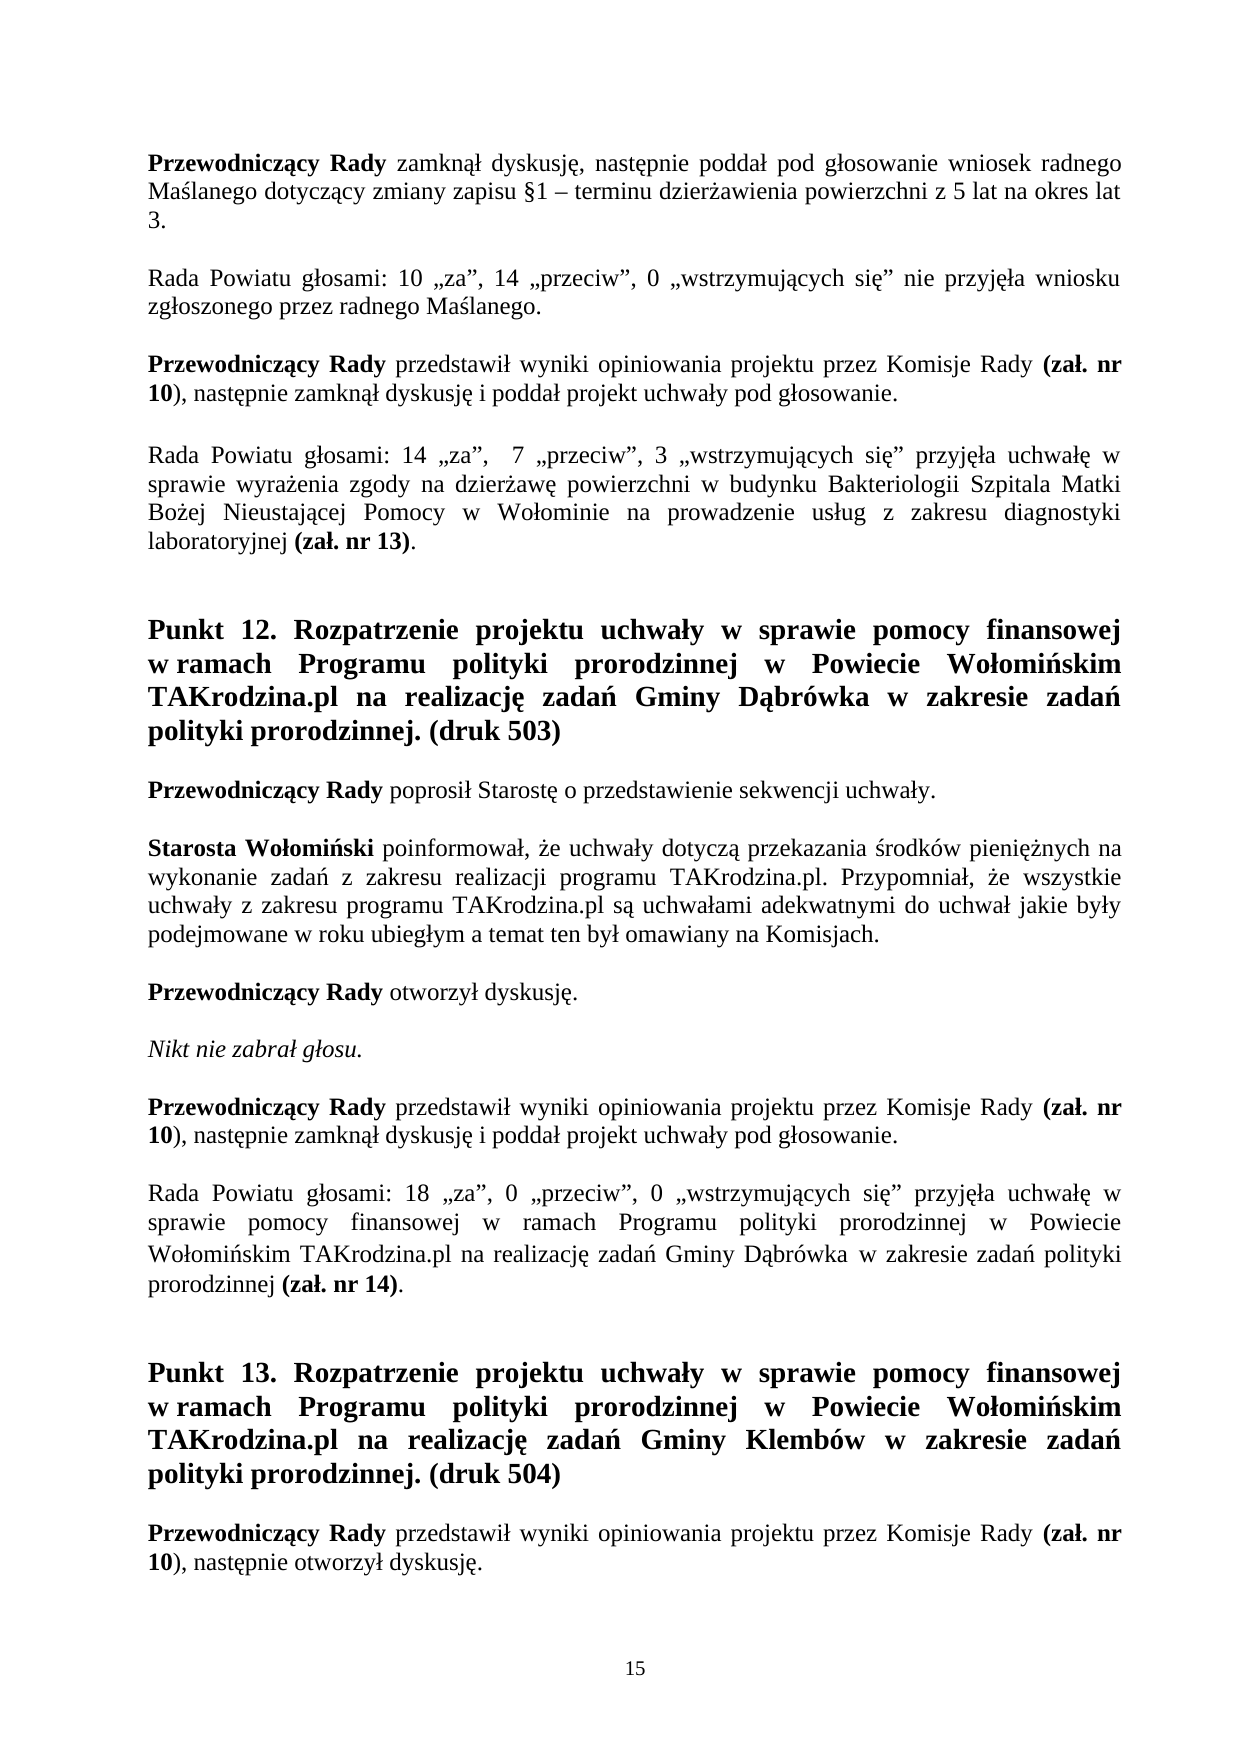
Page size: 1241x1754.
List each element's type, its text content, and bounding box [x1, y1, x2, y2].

text Nikt nie zabrał głosu. [148, 1034, 1122, 1063]
text Przewodniczący Rady otworzył dyskusję. [148, 977, 1122, 1005]
text Przewodniczący Rady przedstawił wyniki opiniowania projektu przez Komisje Rady (zał. nr 10), następnie otworzył dyskusję. [148, 1518, 1122, 1576]
text Punkt 13. Rozpatrzenie projektu uchwały w sprawie pomocy finansowej w ramach Programu polityki prorodzinnej w Powiecie Wołomińskim TAKrodzina.pl na realizację zadań Gminy Klembów w zakresie zadań polityki prorodzinnej. (druk 504) [148, 1355, 1122, 1489]
text Przewodniczący Rady zamknął dyskusję, następnie poddał pod głosowanie wniosek radnego Maślanego dotyczący zmiany zapisu §1 – terminu dzierżawienia powierzchni z 5 lat na okres lat 3. [148, 148, 1122, 234]
text Przewodniczący Rady poprosił Starostę o przedstawienie sekwencji uchwały. [148, 775, 1122, 804]
text Punkt 12. Rozpatrzenie projektu uchwały w sprawie pomocy finansowej w ramach Programu polityki prorodzinnej w Powiecie Wołomińskim TAKrodzina.pl na realizację zadań Gminy Dąbrówka w zakresie zadań polityki prorodzinnej. (druk 503) [148, 612, 1122, 747]
text Rada Powiatu głosami: 18 „za”, 0 „przeciw”, 0 „wstrzymujących się” przyjęła uchwałę w sprawie pomocy finansowej w ramach Programu polityki prorodzinnej w Powiecie Wołomińskim TAKrodzina.pl na realizację zadań Gminy Dąbrówka w zakresie zadań polityki prorodzinnej (zał. nr 14). [148, 1178, 1122, 1298]
text Rada Powiatu głosami: 10 „za”, 14 „przeciw”, 0 „wstrzymujących się” nie przyjęła wniosku zgłoszonego przez radnego Maślanego. [148, 263, 1122, 320]
text Starosta Wołomiński poinformował, że uchwały dotyczą przekazania środków pieniężnych na wykonanie zadań z zakresu realizacji programu TAKrodzina.pl. Przypomniał, że wszystkie uchwały z zakresu programu TAKrodzina.pl są uchwałami adekwatnymi do uchwał jakie były podejmowane w roku ubiegłym a temat ten był omawiany na Komisjach. [148, 833, 1122, 948]
text Przewodniczący Rady przedstawił wyniki opiniowania projektu przez Komisje Rady (zał. nr 10), następnie zamknął dyskusję i poddał projekt uchwały pod głosowanie. [148, 349, 1122, 406]
text Rada Powiatu głosami: 14 „za”, 7 „przeciw”, 3 „wstrzymujących się” przyjęła uchwałę w sprawie wyrażenia zgody na dzierżawę powierzchni w budynku Bakteriologii Szpitala Matki Bożej Nieustającej Pomocy w Wołominie na prowadzenie usług z zakresu diagnostyki laboratoryjnej (zał. nr 13). [148, 440, 1122, 555]
text Przewodniczący Rady przedstawił wyniki opiniowania projektu przez Komisje Rady (zał. nr 10), następnie zamknął dyskusję i poddał projekt uchwały pod głosowanie. [148, 1092, 1122, 1149]
